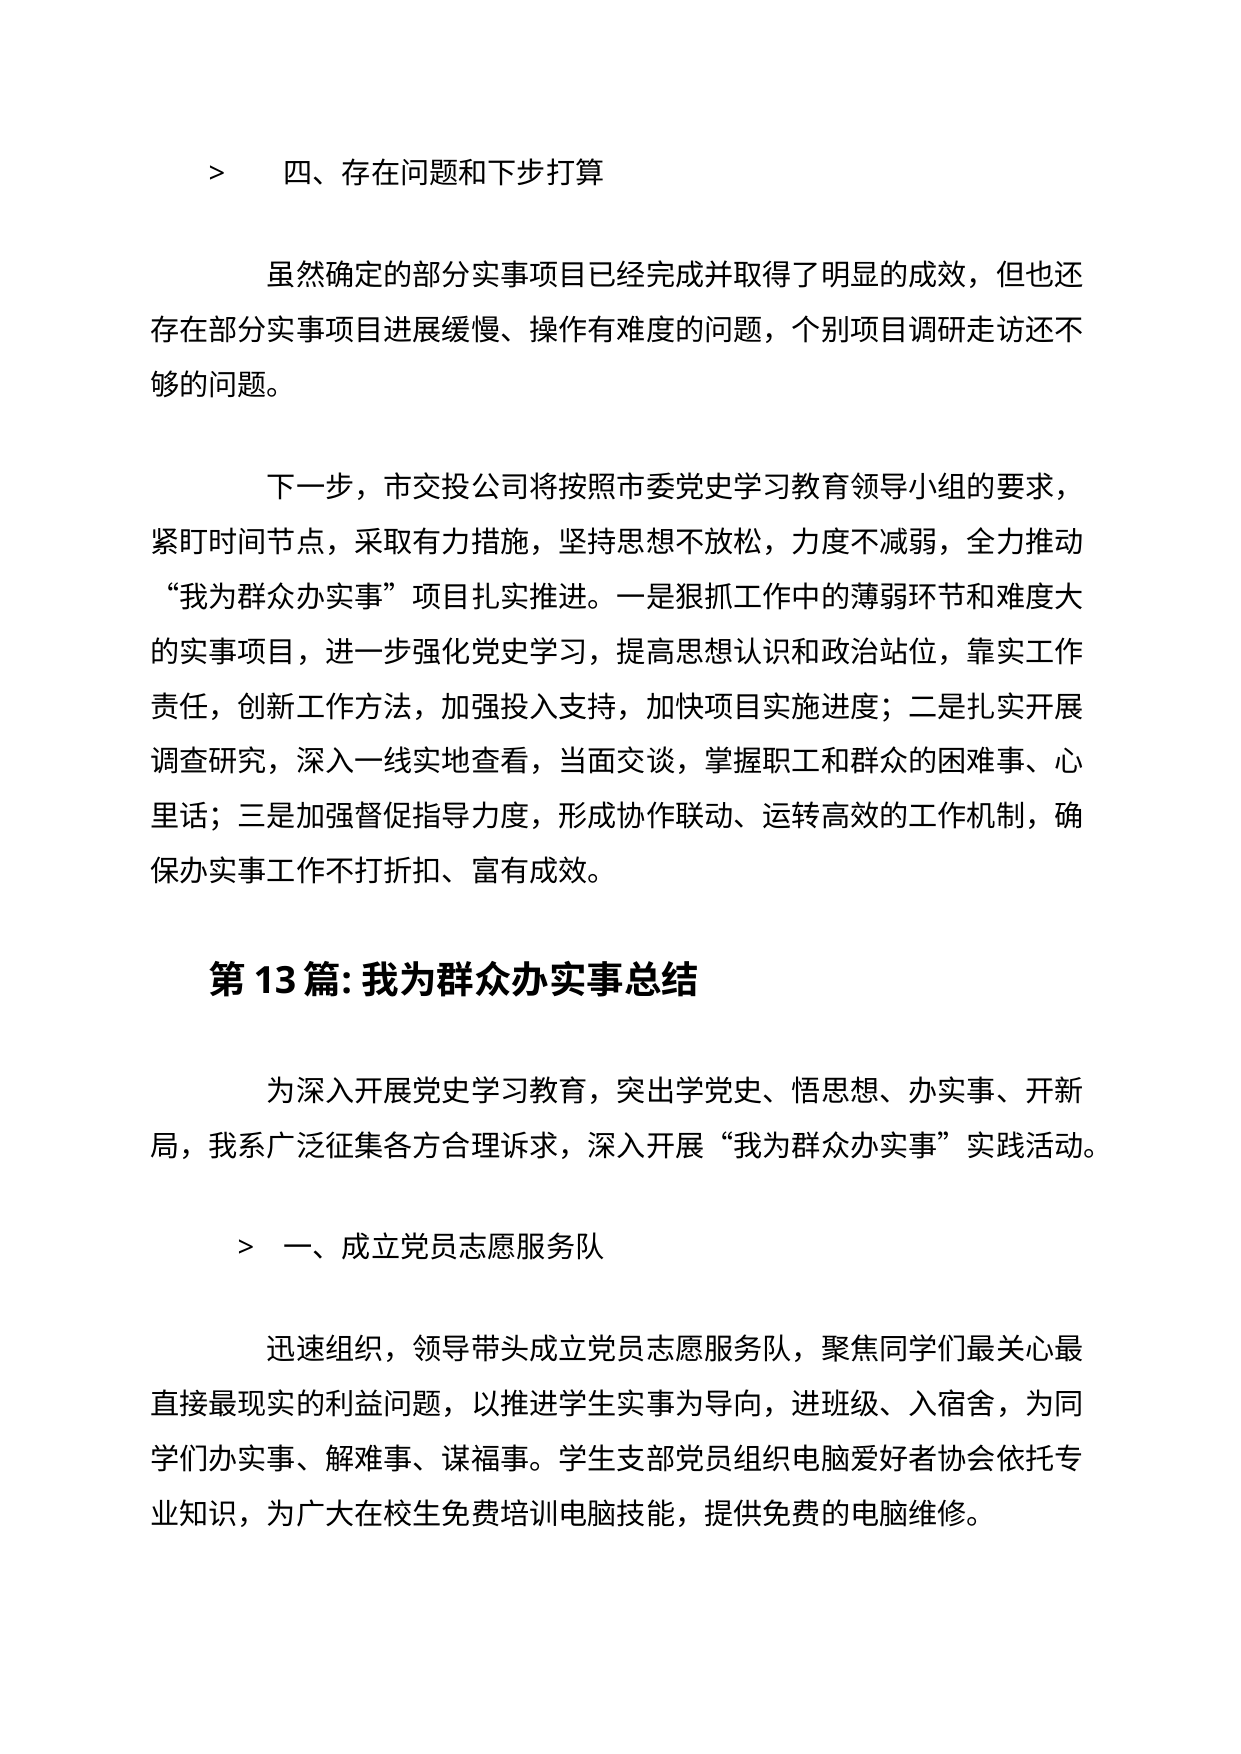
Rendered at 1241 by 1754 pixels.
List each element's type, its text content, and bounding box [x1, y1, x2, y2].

text 第13篇: 我为群众办实事总结 [150, 949, 1090, 1004]
text > 一、成立党员志愿服务队 [150, 1224, 1090, 1266]
text 下一步，市交投公司将按照市委党史学习教育领导小组的要求，紧盯时间节点，采取有力措施，坚持思想不放松，力度不减弱，全力推动“我为群众办实事”项目扎实推进。一是狠抓工作中的薄弱环节和难度大的实事项目，进一步强化党史学习，提高思想认识和政治站位，靠实工作责任，创新工作方法，加强投入支持，加快项目实施进度；二是扎实开展调查研究，深入一线实地查看，当面交谈，掌握职工和群众的困难事、心里话；三是加强督促指导力度，形成协作联动、运转高效的工作机制，确保办实事工作不打折扣、富有成效。 [150, 463, 1090, 890]
text > 四、存在问题和下步打算 [150, 150, 1090, 192]
text 虽然确定的部分实事项目已经完成并取得了明显的成效，但也还存在部分实事项目进展缓慢、操作有难度的问题，个别项目调研走访还不够的问题。 [150, 252, 1090, 404]
text 为深入开展党史学习教育，突出学党史、悟思想、办实事、开新局，我系广泛征集各方合理诉求，深入开展“我为群众办实事”实践活动。 [150, 1067, 1090, 1164]
text 迅速组织，领导带头成立党员志愿服务队，聚焦同学们最关心最直接最现实的利益问题，以推进学生实事为导向，进班级、入宿舍，为同学们办实事、解难事、谋福事。学生支部党员组织电脑爱好者协会依托专业知识，为广大在校生免费培训电脑技能，提供免费的电脑维修。 [150, 1326, 1090, 1533]
